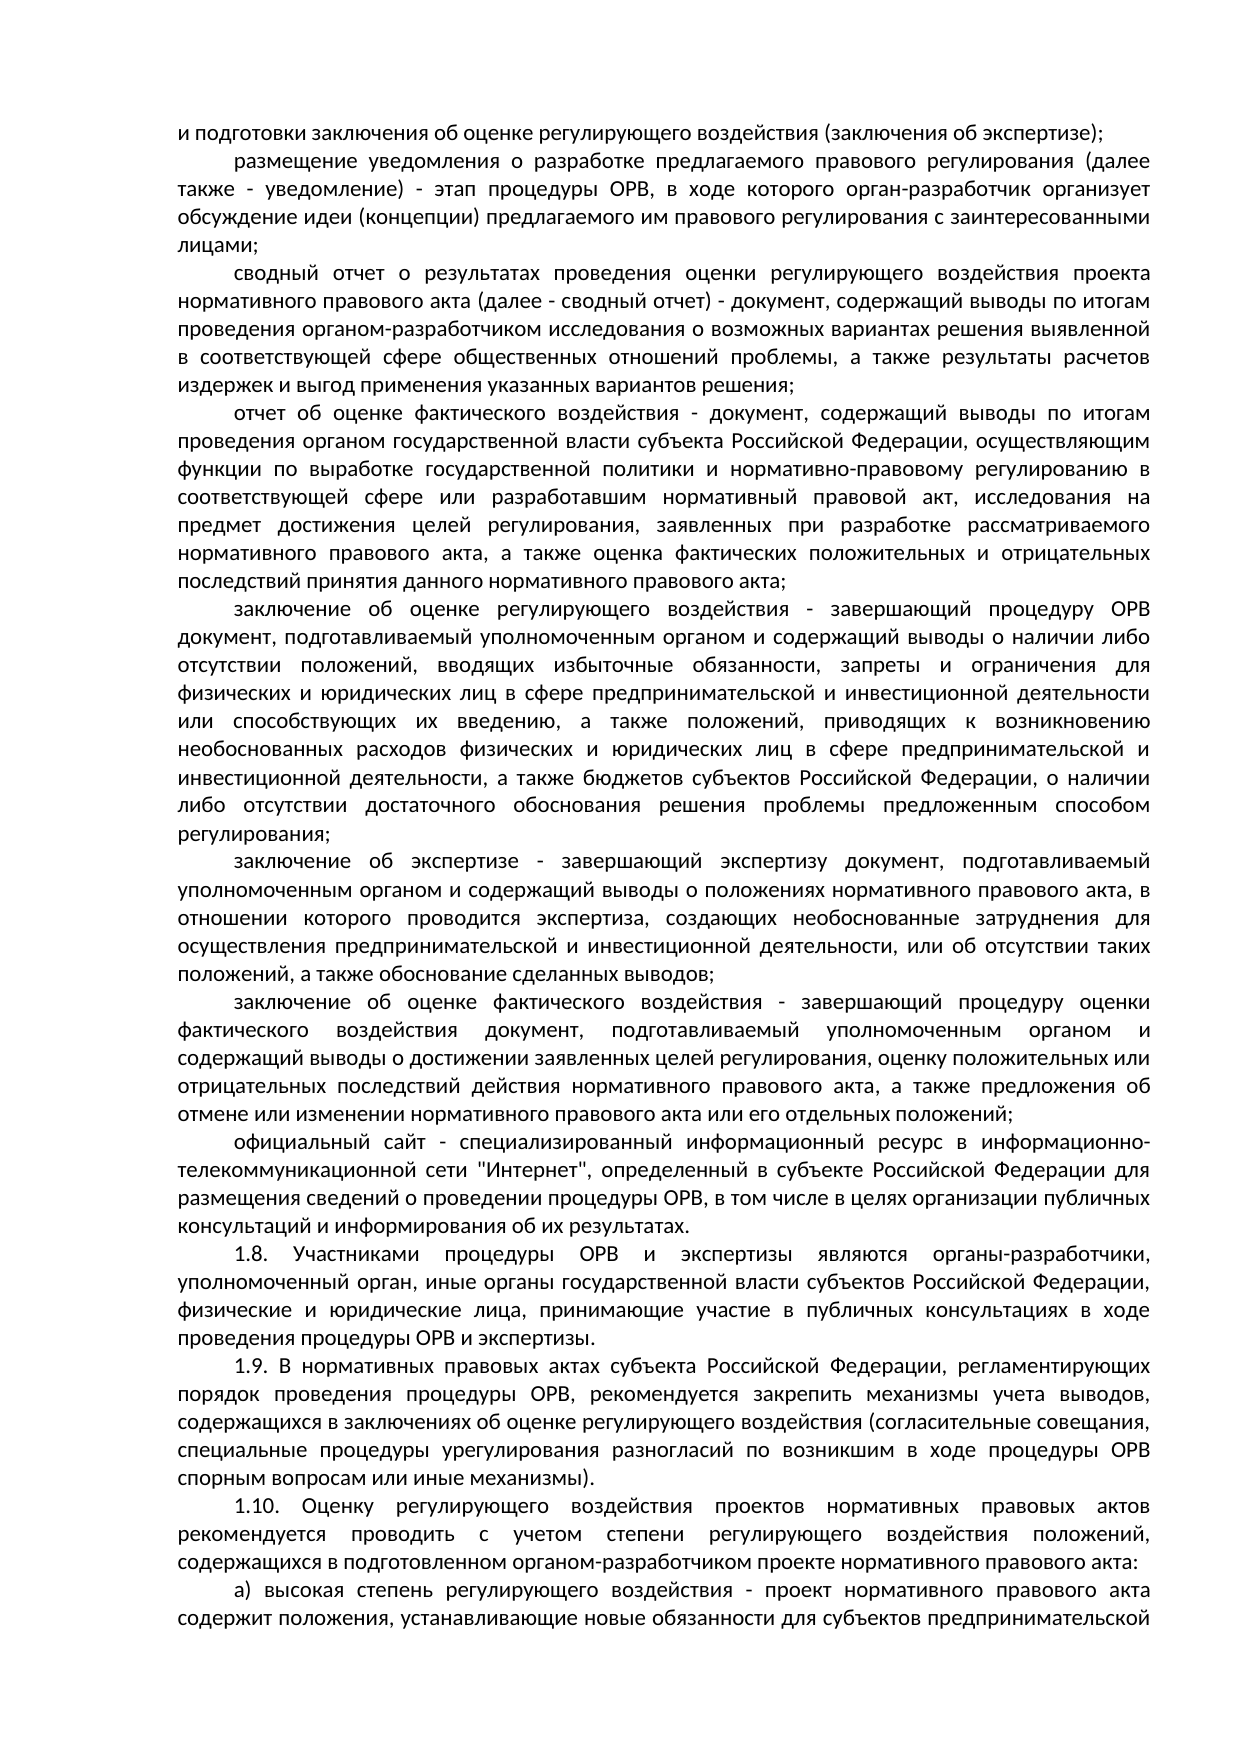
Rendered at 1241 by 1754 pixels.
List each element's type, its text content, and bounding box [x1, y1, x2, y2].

text заключение об экспертизе - завершающий экспертизу документ, подготавливаемый уполномоченным органом и содержащий выводы о положениях нормативного правового акта, в отношении которого проводится экспертиза, создающих необоснованные затруднения для осуществления предпринимательской и инвестиционной деятельности, или об отсутствии таких положений, а также обоснование сделанных выводов; [177, 847, 1152, 987]
text отчет об оценке фактического воздействия - документ, содержащий выводы по итогам проведения органом государственной власти субъекта Российской Федерации, осуществляющим функции по выработке государственной политики и нормативно-правовому регулированию в соответствующей сфере или разработавшим нормативный правовой акт, исследования на предмет достижения целей регулирования, заявленных при разработке рассматриваемого нормативного правового акта, а также оценка фактических положительных и отрицательных последствий принятия данного нормативного правового акта; [177, 398, 1152, 594]
text заключение об оценке фактического воздействия - завершающий процедуру оценки фактического воздействия документ, подготавливаемый уполномоченным органом и содержащий выводы о достижении заявленных целей регулирования, оценку положительных или отрицательных последствий действия нормативного правового акта, а также предложения об отмене или изменении нормативного правового акта или его отдельных положений; [177, 987, 1152, 1127]
text официальный сайт - специализированный информационный ресурс в информационно-телекоммуникационной сети "Интернет", определенный в субъекте Российской Федерации для размещения сведений о проведении процедуры ОРВ, в том числе в целях организации публичных консультаций и информирования об их результатах. [177, 1127, 1152, 1239]
text сводный отчет о результатах проведения оценки регулирующего воздействия проекта нормативного правового акта (далее - сводный отчет) - документ, содержащий выводы по итогам проведения органом-разработчиком исследования о возможных вариантах решения выявленной в соответствующей сфере общественных отношений проблемы, а также результаты расчетов издержек и выгод применения указанных вариантов решения; [177, 258, 1152, 398]
text 1.8. Участниками процедуры ОРВ и экспертизы являются органы-разработчики, уполномоченный орган, иные органы государственной власти субъектов Российской Федерации, физические и юридические лица, принимающие участие в публичных консультациях в ходе проведения процедуры ОРВ и экспертизы. [177, 1239, 1152, 1351]
text заключение об оценке регулирующего воздействия - завершающий процедуру ОРВ документ, подготавливаемый уполномоченным органом и содержащий выводы о наличии либо отсутствии положений, вводящих избыточные обязанности, запреты и ограничения для физических и юридических лиц в сфере предпринимательской и инвестиционной деятельности или способствующих их введению, а также положений, приводящих к возникновению необоснованных расходов физических и юридических лиц в сфере предпринимательской и инвестиционной деятельности, а также бюджетов субъектов Российской Федерации, о наличии либо отсутствии достаточного обоснования решения проблемы предложенным способом регулирования; [177, 594, 1152, 847]
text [177, 118, 1152, 146]
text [177, 1575, 1152, 1631]
text 1.9. В нормативных правовых актах субъекта Российской Федерации, регламентирующих порядок проведения процедуры ОРВ, рекомендуется закрепить механизмы учета выводов, содержащихся в заключениях об оценке регулирующего воздействия (согласительные совещания, специальные процедуры урегулирования разногласий по возникшим в ходе процедуры ОРВ спорным вопросам или иные механизмы). [177, 1351, 1152, 1491]
text размещение уведомления о разработке предлагаемого правового регулирования (далее также - уведомление) - этап процедуры ОРВ, в ходе которого орган-разработчик организует обсуждение идеи (концепции) предлагаемого им правового регулирования с заинтересованными лицами; [177, 146, 1152, 258]
text 1.10. Оценку регулирующего воздействия проектов нормативных правовых актов рекомендуется проводить с учетом степени регулирующего воздействия положений, содержащихся в подготовленном органом-разработчиком проекте нормативного правового акта: [177, 1491, 1152, 1575]
